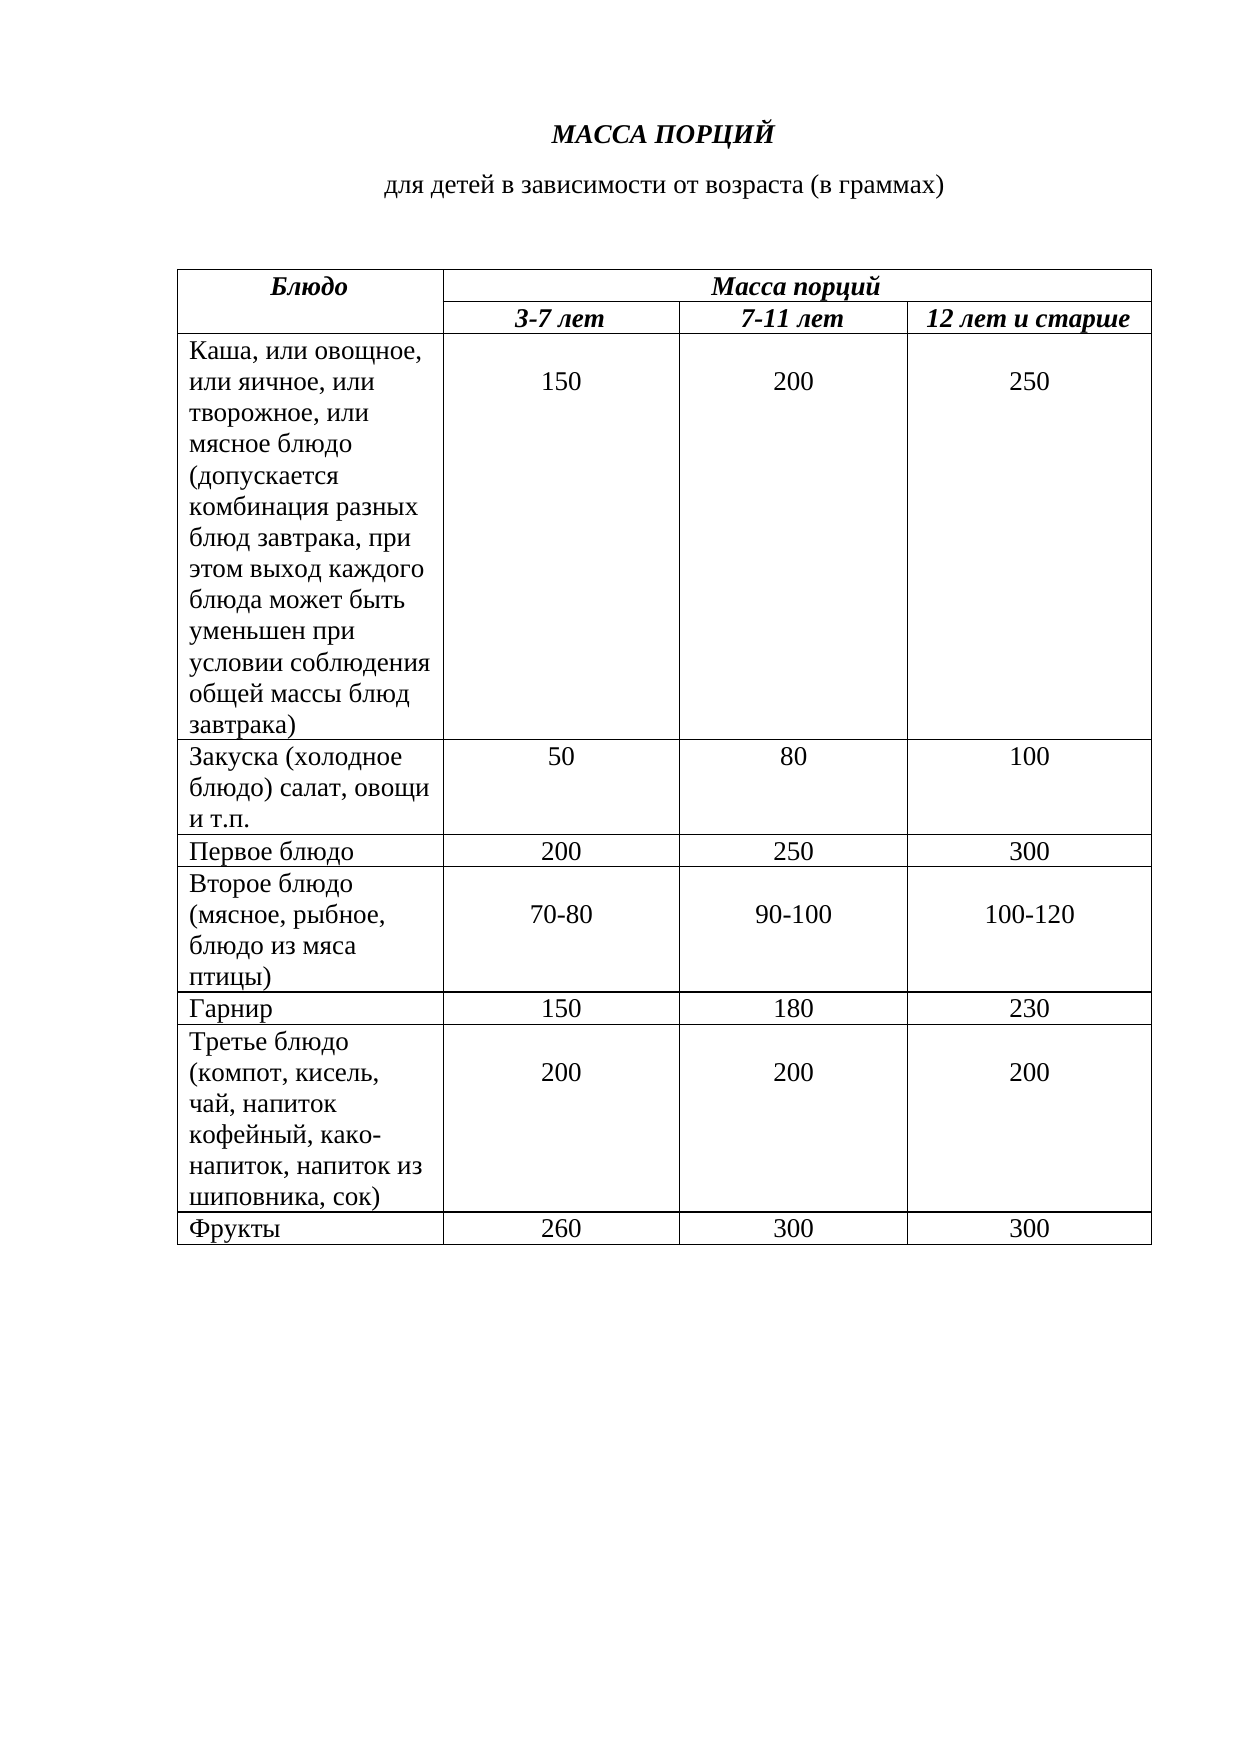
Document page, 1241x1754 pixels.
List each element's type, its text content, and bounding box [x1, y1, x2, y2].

table_cell 300 [908, 1213, 1151, 1244]
table_header Масса порций [444, 270, 1151, 301]
table_cell 200 [444, 1025, 679, 1211]
table_cell 90-100 [680, 867, 907, 991]
table_cell 250 [680, 835, 907, 866]
table_cell 150 [444, 993, 679, 1023]
table_cell 200 [680, 1025, 907, 1211]
table_cell 80 [680, 740, 907, 833]
table_cell 180 [680, 993, 907, 1023]
text МАССА ПОРЦИЙ [177, 118, 1152, 149]
table_cell 230 [908, 993, 1151, 1023]
table_cell 200 [444, 835, 679, 866]
text для детей в зависимости от возраста (в граммах) [177, 168, 1152, 199]
table_cell 250 [908, 334, 1151, 739]
table_cell Второе блюдо (мясное, рыбное, блюдо из мяса птицы) [178, 867, 443, 991]
table_cell 200 [680, 334, 907, 739]
table_cell 260 [444, 1213, 679, 1244]
table_header Блюдо [178, 270, 443, 333]
table_cell 300 [680, 1213, 907, 1244]
table_cell 12 лет и старше [908, 302, 1151, 333]
table_cell Фрукты [178, 1213, 443, 1244]
table_cell 3-7 лет [444, 302, 679, 333]
table_cell 70-80 [444, 867, 679, 991]
table_cell 7-11 лет [680, 302, 907, 333]
table_cell Каша, или овощное, или яичное, или творожное, или мясное блюдо (допускается комбинация разных блюд завтрака, при этом выход каждого блюда может быть уменьшен при условии соблюдения общей массы блюд завтрака) [178, 334, 443, 739]
table_cell 300 [908, 835, 1151, 866]
table_cell 50 [444, 740, 679, 833]
table_cell 150 [444, 334, 679, 739]
table_cell 100-120 [908, 867, 1151, 991]
table_cell Первое блюдо [178, 835, 443, 866]
table_cell 200 [908, 1025, 1151, 1211]
table_cell Закуска (холодное блюдо) салат, овощи и т.п. [178, 740, 443, 833]
table_cell Гарнир [178, 993, 443, 1023]
table_cell 100 [908, 740, 1151, 833]
table_cell Третье блюдо (компот, кисель, чай, напиток кофейный, како-напиток, напиток из шиповника, сок) [178, 1025, 443, 1211]
